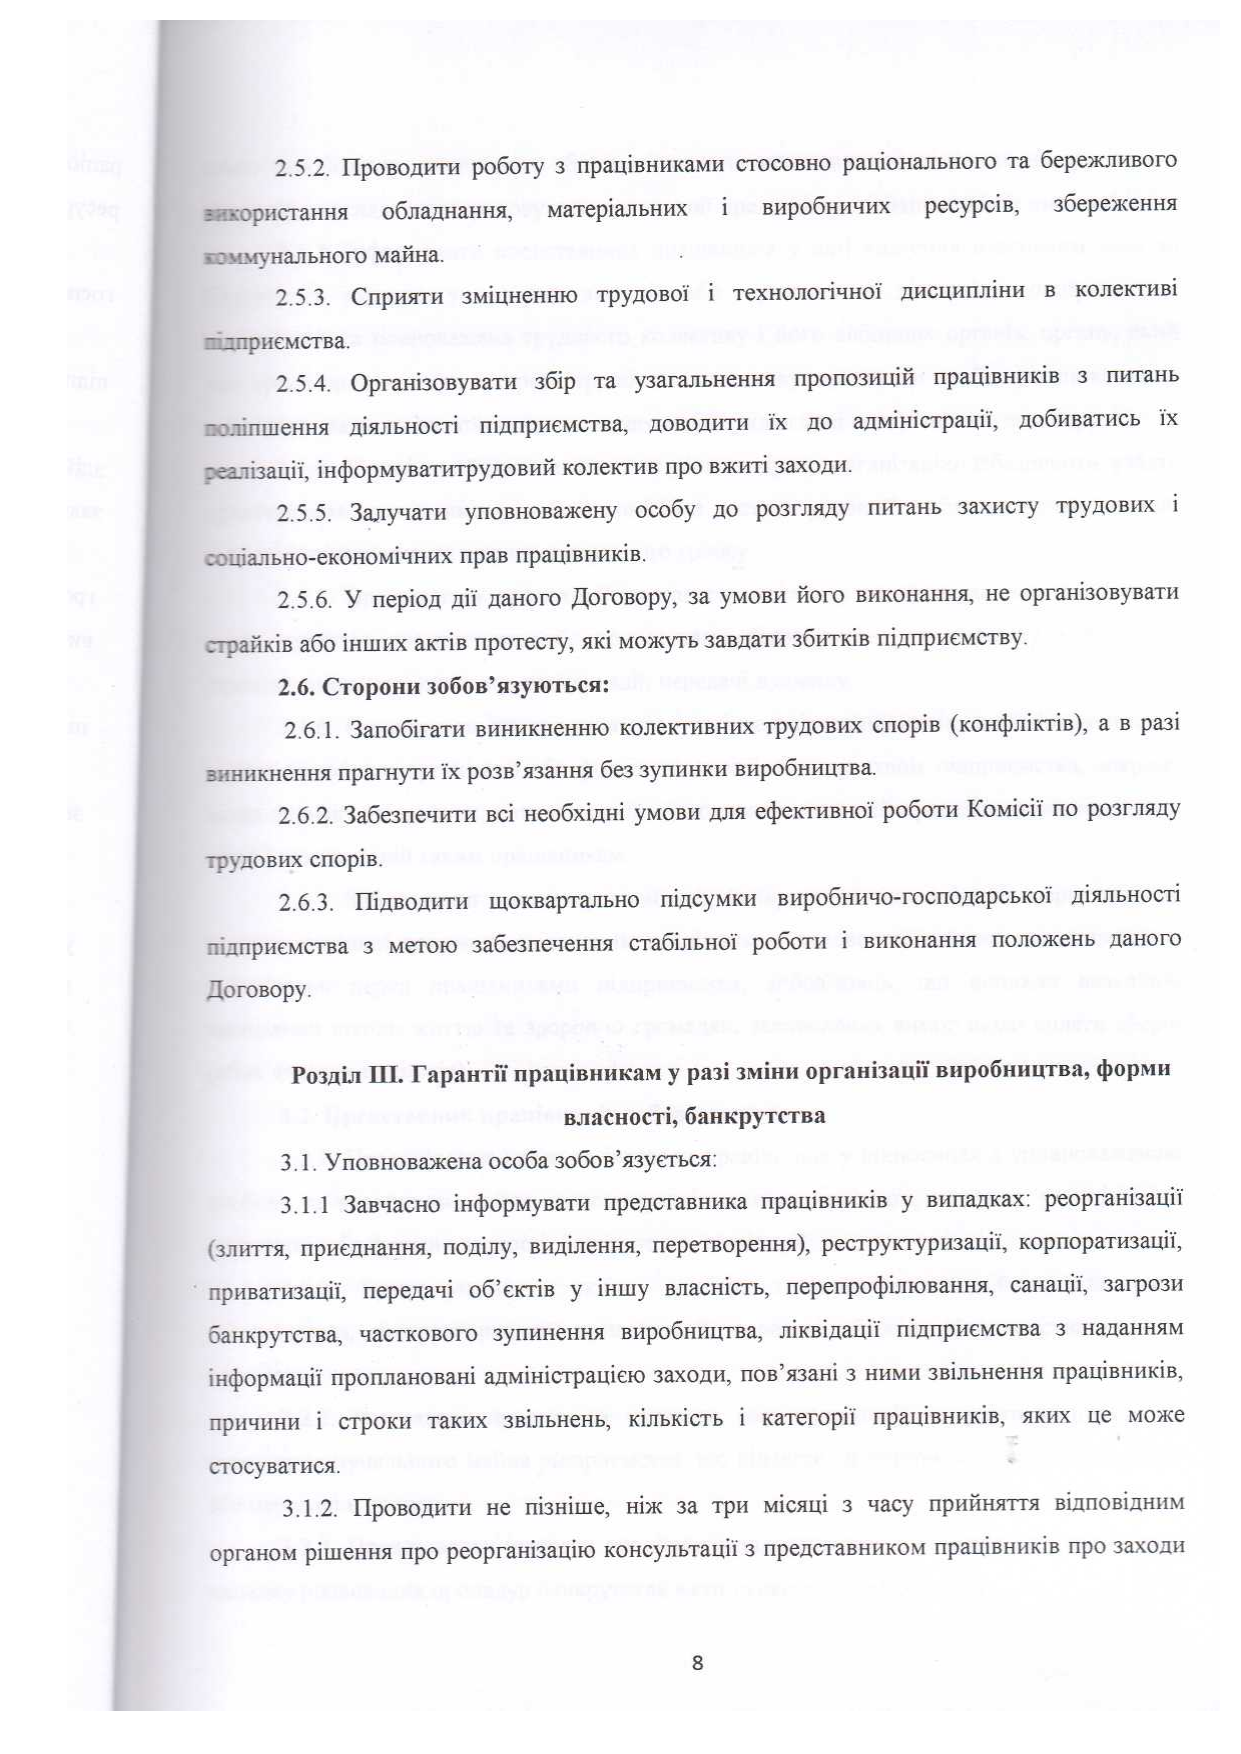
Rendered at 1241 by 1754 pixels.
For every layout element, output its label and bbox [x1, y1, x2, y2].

picture [67, 20, 1220, 1711]
